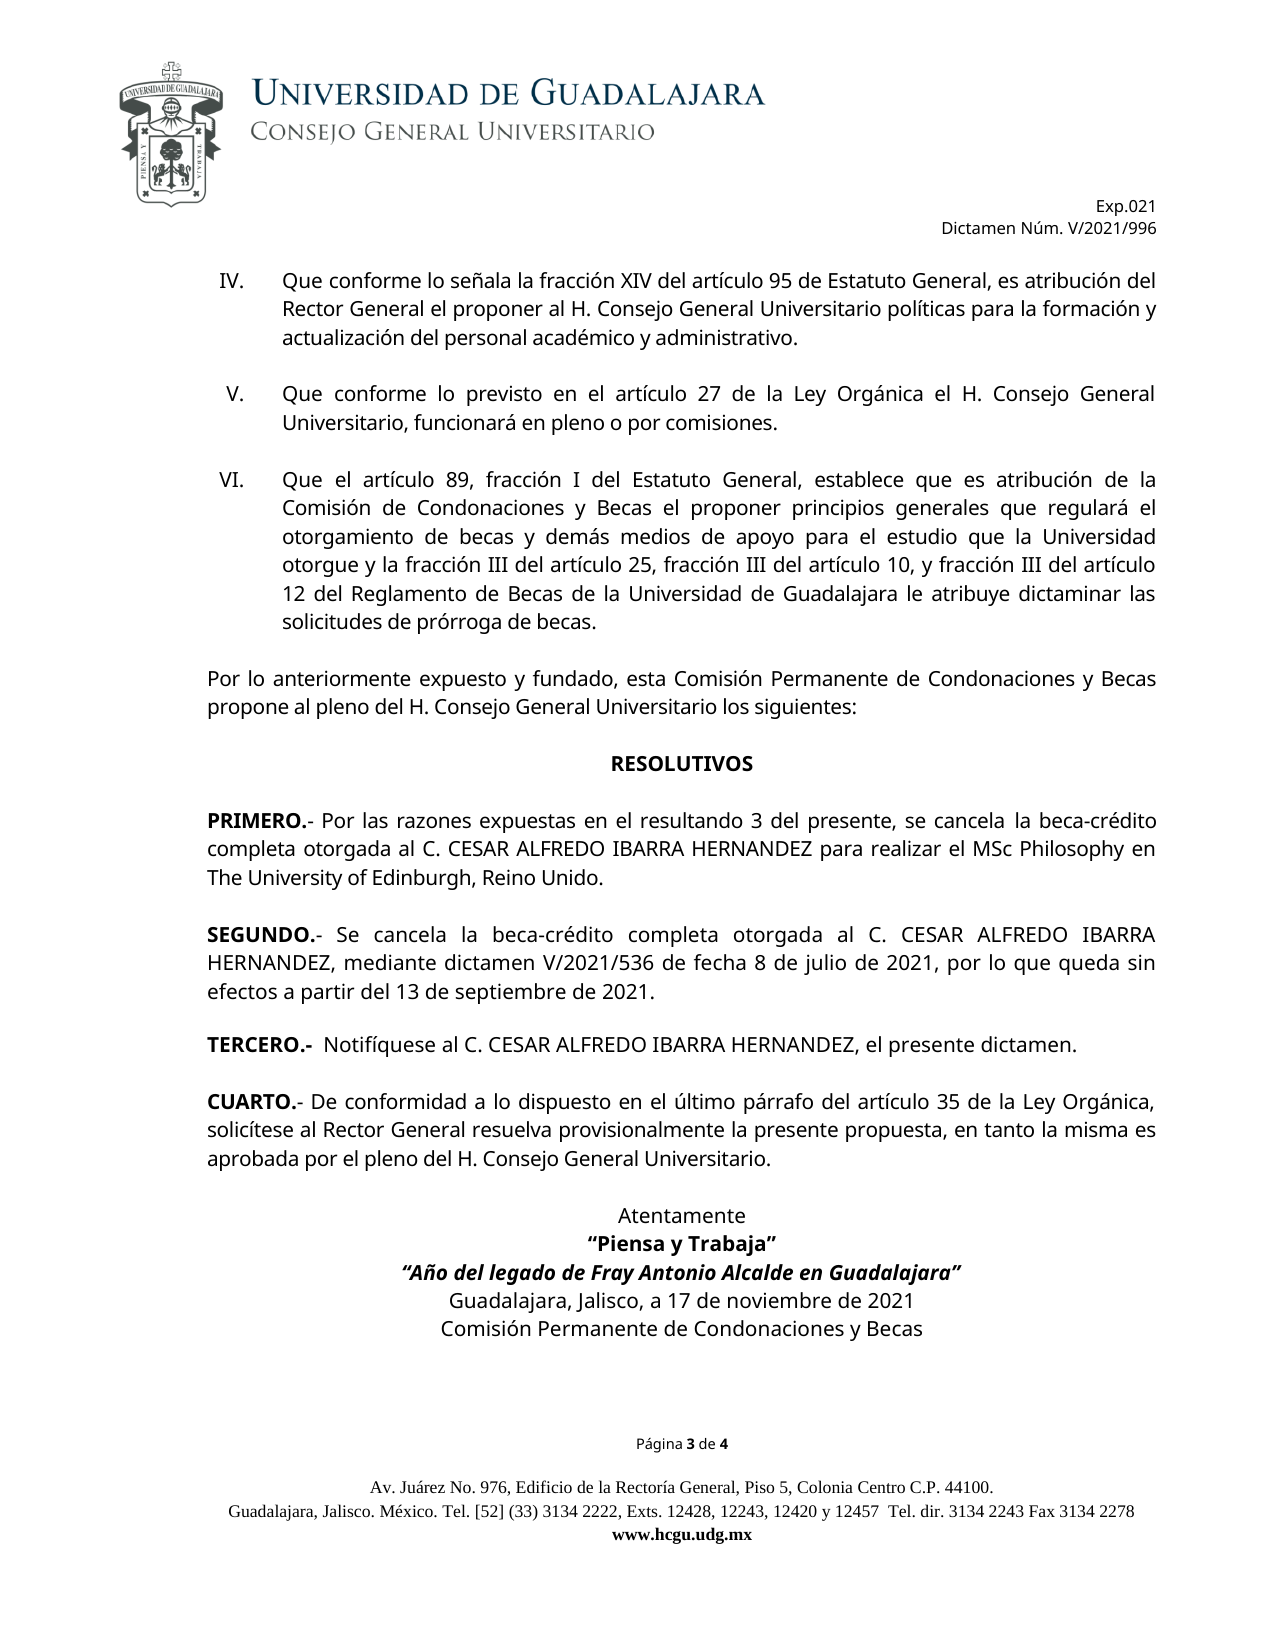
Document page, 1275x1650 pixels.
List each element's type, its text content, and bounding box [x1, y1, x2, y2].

text CUARTO.- De conformidad a lo dispuesto en el último párrafo del artículo 35 de la Ley Orgánica, solicítese al Rector General resuelva provisionalmente la presente propuesta, en tanto la misma es aprobada por el pleno del H. Consejo General Universitario. [207, 1087, 1157, 1172]
text SEGUNDO.- Se cancela la beca-crédito completa otorgada al C. CESAR ALFREDO IBARRA HERNANDEZ, mediante dictamen V/2021/536 de fecha 8 de julio de 2021, por lo que queda sin efectos a partir del 13 de septiembre de 2021. [207, 920, 1157, 1005]
list Que conforme lo señala la fracción XIV del artículo 95 de Estatuto General, es atribución del Rector General el proponer al H. Consejo General Universitario políticas para la formación y actualización del personal académico y administrativo. [244, 266, 1157, 351]
list Que conforme lo previsto en el artículo 27 de la Ley Orgánica el H. Consejo General Universitario, funcionará en pleno o por comisiones. [244, 379, 1157, 436]
text TERCERO.- Notifíquese al C. CESAR ALFREDO IBARRA HERNANDEZ, el presente dictamen. [207, 1030, 1157, 1059]
text Por lo anteriormente expuesto y fundado, esta Comisión Permanente de Condonaciones y Becas propone al pleno del H. Consejo General Universitario los siguientes: [207, 664, 1157, 721]
text Atentamente [207, 1201, 1157, 1229]
text “Piensa y Trabaja” [207, 1229, 1157, 1258]
text Guadalajara, Jalisco, a 17 de noviembre de 2021 Comisión Permanente de Condonaciones y Becas [207, 1286, 1157, 1343]
picture [31, 1, 1275, 268]
text PRIMERO.- Por las razones expuestas en el resultando 3 del presente, se cancela la beca-crédito completa otorgada al C. CESAR ALFREDO IBARRA HERNANDEZ para realizar el MSc Philosophy en The University of Edinburgh, Reino Unido. [207, 806, 1157, 891]
list Que el artículo 89, fracción I del Estatuto General, establece que es atribución de la Comisión de Condonaciones y Becas el proponer principios generales que regulará el otorgamiento de becas y demás medios de apoyo para el estudio que la Universidad otorgue y la fracción III del artículo 25, fracción III del artículo 10, y fracción III del artículo 12 del Reglamento de Becas de la Universidad de Guadalajara le atribuye dictaminar las solicitudes de prórroga de becas. [244, 465, 1157, 636]
text RESOLUTIVOS [207, 749, 1157, 778]
text “Año del legado de Fray Antonio Alcalde en Guadalajara” [207, 1258, 1157, 1286]
